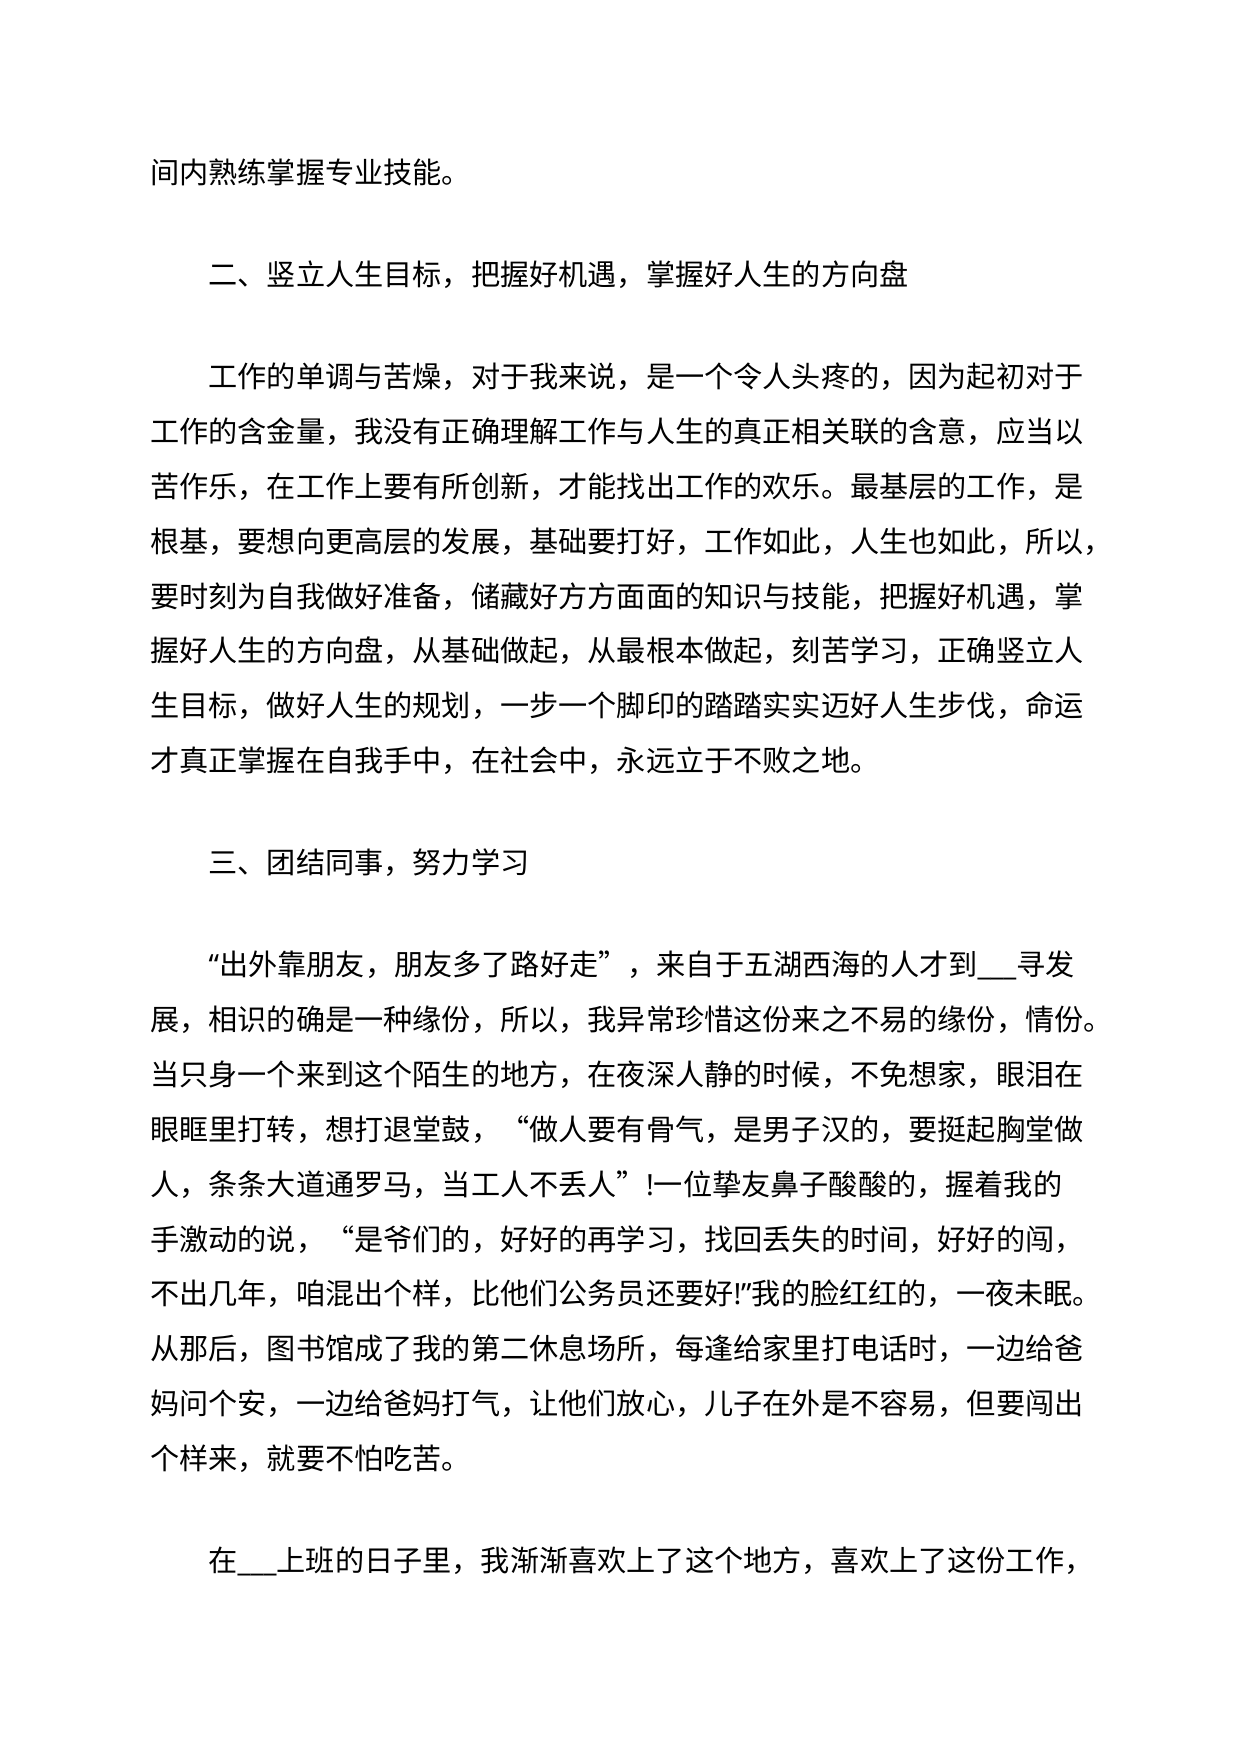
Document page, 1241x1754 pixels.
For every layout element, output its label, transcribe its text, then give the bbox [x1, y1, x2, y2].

text 二、竖立人生目标，把握好机遇，掌握好人生的方向盘 [150, 252, 1090, 294]
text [150, 150, 1090, 192]
text 工作的单调与苦燥，对于我来说，是一个令人头疼的，因为起初对于工作的含金量，我没有正确理解工作与人生的真正相关联的含意，应当以苦作乐，在工作上要有所创新，才能找出工作的欢乐。最基层的工作，是根基，要想向更高层的发展，基础要打好，工作如此，人生也如此，所以，要时刻为自我做好准备，储藏好方方面面的知识与技能，把握好机遇，掌握好人生的方向盘，从基础做起，从最根本做起，刻苦学习，正确竖立人生目标，做好人生的规划，一步一个脚印的踏踏实实迈好人生步伐，命运才真正掌握在自我手中，在社会中，永远立于不败之地。 [150, 353, 1090, 780]
text “出外靠朋友，朋友多了路好走”，来自于五湖西海的人才到___寻发展，相识的确是一种缘份，所以，我异常珍惜这份来之不易的缘份，情份。当只身一个来到这个陌生的地方，在夜深人静的时候，不免想家，眼泪在眼眶里打转，想打退堂鼓，“做人要有骨气，是男子汉的，要挺起胸堂做人，条条大道通罗马，当工人不丢人”!一位挚友鼻子酸酸的，握着我的手激动的说，“是爷们的，好好的再学习，找回丢失的时间，好好的闯，不出几年，咱混出个样，比他们公务员还要好!”我的脸红红的，一夜未眠。从那后，图书馆成了我的第二休息场所，每逢给家里打电话时，一边给爸妈问个安，一边给爸妈打气，让他们放心，儿子在外是不容易，但要闯出个样来，就要不怕吃苦。 [150, 941, 1090, 1478]
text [150, 1537, 1090, 1580]
text 三、团结同事，努力学习 [150, 839, 1090, 882]
